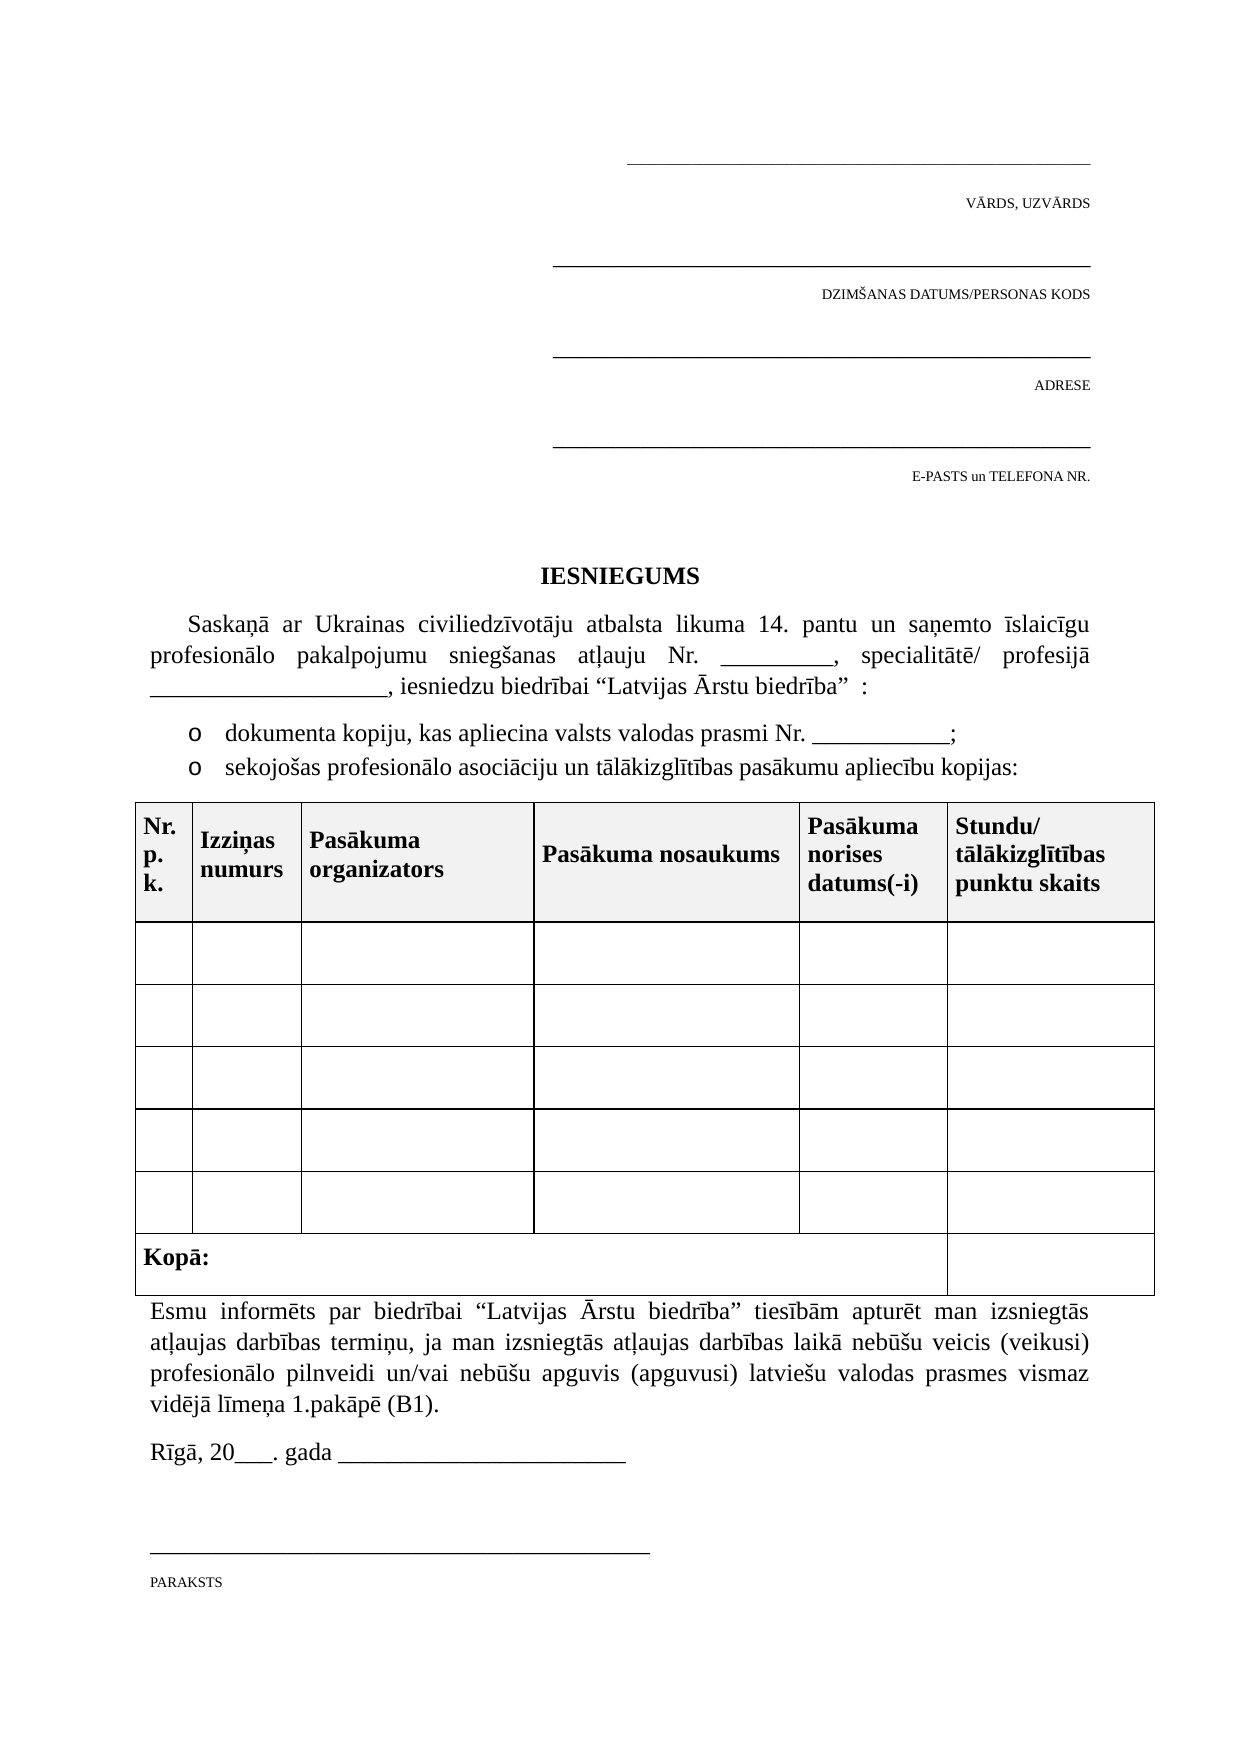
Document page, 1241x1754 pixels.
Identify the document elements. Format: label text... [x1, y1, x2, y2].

text E-PASTS un TELEFONA NR. [150, 468, 1090, 497]
table_cell [193, 985, 301, 1046]
text ADRESE [150, 377, 1090, 406]
text PARAKSTS [150, 1573, 1090, 1602]
table_cell [136, 1110, 192, 1171]
table_cell [800, 1047, 947, 1108]
table_header Stundu/tālākizglītības punktu skaits [948, 803, 1154, 921]
table_cell [948, 1110, 1154, 1171]
text ________________________________________________________________ [150, 150, 1090, 179]
table_header Pasākuma norises datums(-i) [800, 803, 947, 921]
table_cell [302, 1047, 533, 1108]
table_cell [948, 985, 1154, 1046]
table_cell [193, 1047, 301, 1108]
text VĀRDS, UZVĀRDS [150, 195, 1090, 224]
table_header Izziņas numurs [193, 803, 301, 921]
table_cell [193, 923, 301, 984]
text Esmu informēts par biedrībai “Latvijas Ārstu biedrība” tiesībām apturēt man izsniegtās atļaujas darbības termiņu, ja man izsniegtās atļaujas darbības laikā nebūšu veicis (veikusi) profesionālo pilnveidi un/vai nebūšu apguvis (apguvusi) latviešu valodas prasmes vismaz vidējā līmeņa 1.pakāpē (B1). [150, 1296, 1090, 1418]
table_cell [193, 1172, 301, 1233]
table_cell [193, 1110, 301, 1171]
list sekojošas profesionālo asociāciju un tālākizglītības pasākumu apliecību kopijas: [187, 752, 1090, 783]
table_cell [948, 923, 1154, 984]
table_header Nr. p. k. [136, 803, 192, 921]
text IESNIEGUMS [150, 561, 1090, 590]
text ___________________________________________ [150, 241, 1090, 269]
table_cell [302, 1172, 533, 1233]
table_cell [800, 923, 947, 984]
table_cell [302, 923, 533, 984]
table_cell [302, 1110, 533, 1171]
text Saskaņā ar Ukrainas civiliedzīvotāju atbalsta likuma 14. pantu un saņemto īslaicīgu profesionālo pakalpojumu sniegšanas atļauju Nr. _________, specialitātē/ profesijā ___________________, iesniedzu biedrībai “Latvijas Ārstu biedrība” : [150, 609, 1090, 699]
table_cell [535, 1047, 799, 1108]
table_cell [302, 985, 533, 1046]
table_cell [136, 985, 192, 1046]
table_cell [800, 1172, 947, 1233]
text ___________________________________________ [150, 332, 1090, 360]
table_cell [136, 1172, 192, 1233]
table_cell [948, 1047, 1154, 1108]
table_cell [535, 985, 799, 1046]
table_cell [535, 1172, 799, 1233]
table_cell [948, 1234, 1154, 1295]
table_cell Kopā: [136, 1234, 947, 1295]
text Rīgā, 20___. gada _______________________ [150, 1437, 1090, 1466]
table_cell [136, 1047, 192, 1108]
table_cell [800, 985, 947, 1046]
table_cell [535, 1110, 799, 1171]
list dokumenta kopiju, kas apliecina valsts valodas prasmi Nr. ___________; [187, 718, 1090, 749]
table_header Pasākuma organizators [302, 803, 533, 921]
table_cell [136, 923, 192, 984]
table_header Pasākuma nosaukums [535, 803, 799, 921]
text ___________________________________________ [150, 422, 1090, 451]
table_cell [948, 1172, 1154, 1233]
table_cell [800, 1110, 947, 1171]
text DZIMŠANAS DATUMS/PERSONAS KODS [150, 286, 1090, 315]
text ________________________________________ [150, 1528, 1090, 1557]
table_cell [535, 923, 799, 984]
